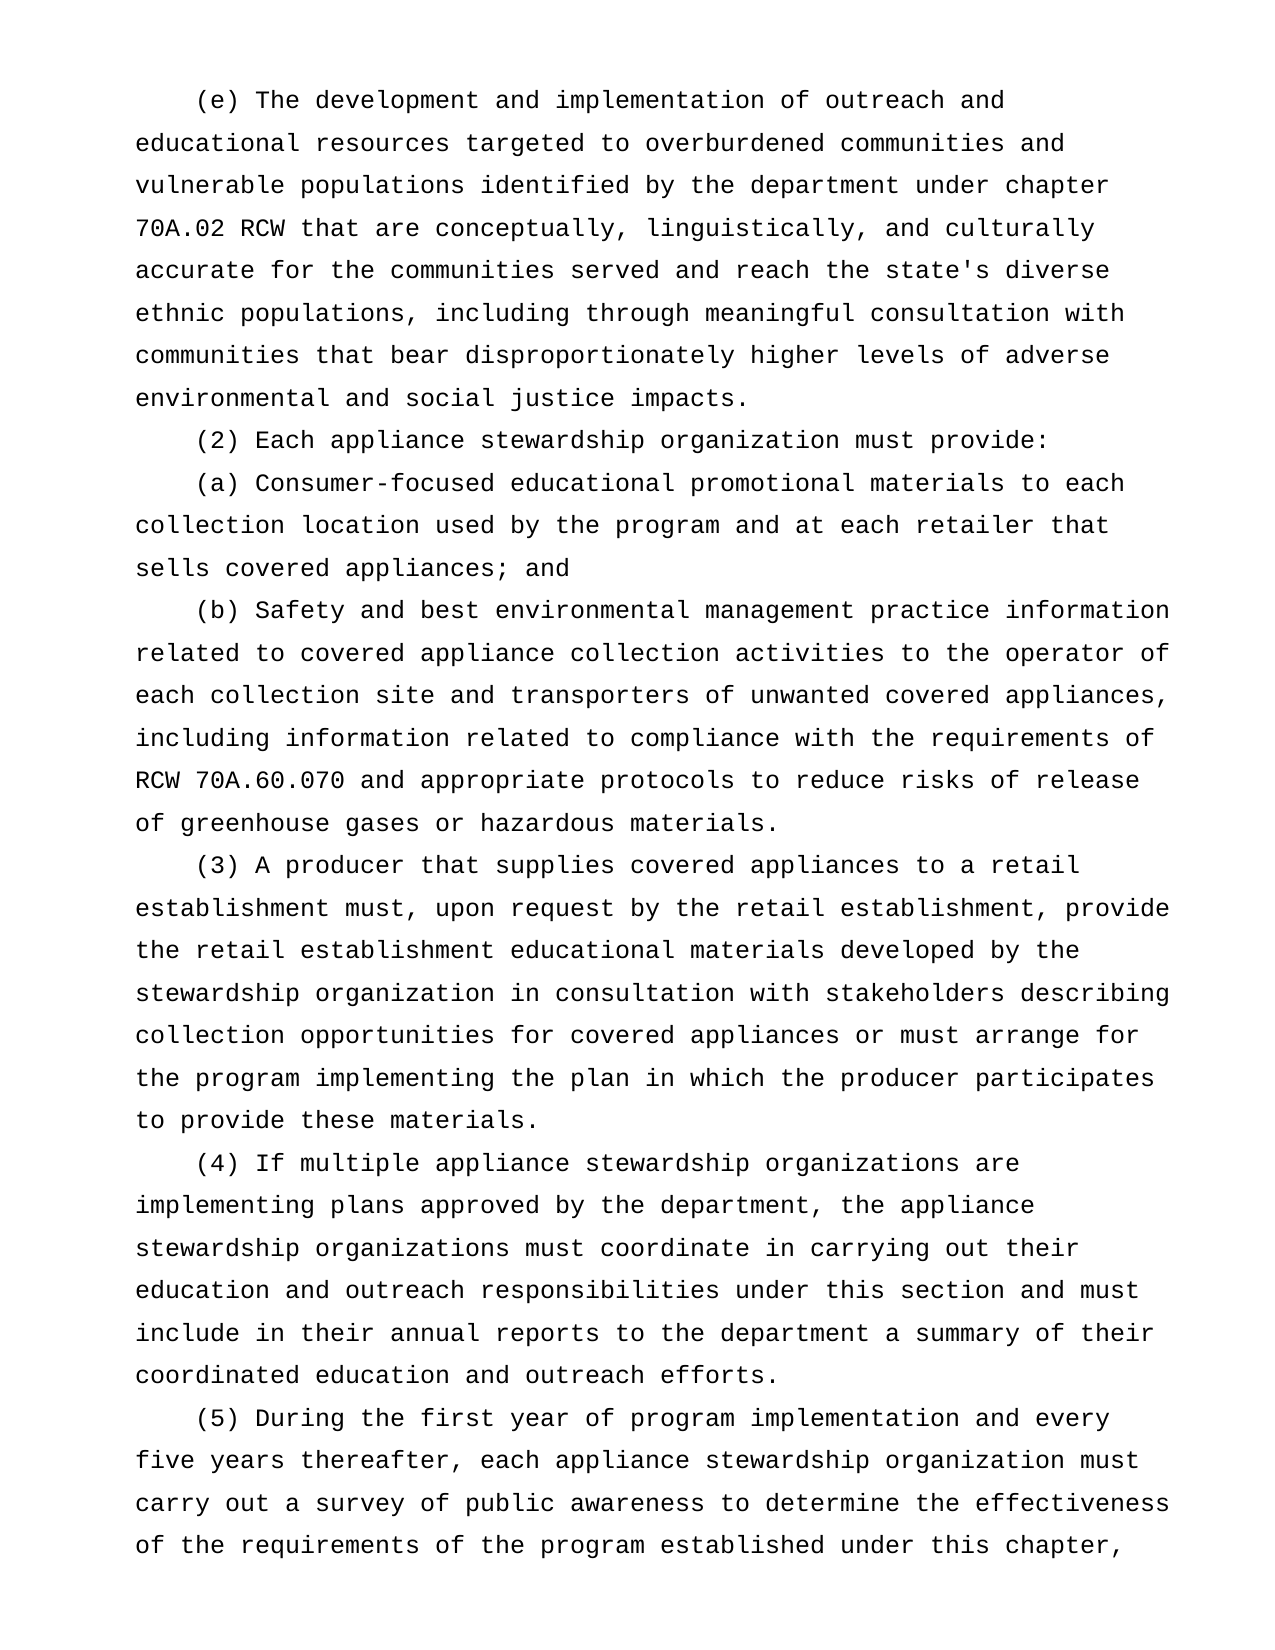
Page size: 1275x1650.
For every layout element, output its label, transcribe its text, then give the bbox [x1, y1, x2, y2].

text (2) Each appliance stewardship organization must provide: [135, 415, 1170, 457]
text (4) If multiple appliance stewardship organizations are implementing plans approved by the department, the appliance stewardship organizations must coordinate in carrying out their education and outreach responsibilities under this section and must include in their annual reports to the department a summary of their coordinated education and outreach efforts. [135, 1137, 1170, 1392]
text (b) Safety and best environmental management practice information related to covered appliance collection activities to the operator of each collection site and transporters of unwanted covered appliances, including information related to compliance with the requirements of RCW 70A.60.070 and appropriate protocols to reduce risks of release of greenhouse gases or hazardous materials. [135, 585, 1170, 840]
text (a) Consumer-focused educational promotional materials to each collection location used by the program and at each retailer that sells covered appliances; and [135, 457, 1170, 585]
text (3) A producer that supplies covered appliances to a retail establishment must, upon request by the retail establishment, provide the retail establishment educational materials developed by the stewardship organization in consultation with stakeholders describing collection opportunities for covered appliances or must arrange for the program implementing the plan in which the producer participates to provide these materials. [135, 840, 1170, 1137]
text (e) The development and implementation of outreach and educational resources targeted to overburdened communities and vulnerable populations identified by the department under chapter 70A.02 RCW that are conceptually, linguistically, and culturally accurate for the communities served and reach the state's diverse ethnic populations, including through meaningful consultation with communities that bear disproportionately higher levels of adverse environmental and social justice impacts. [135, 75, 1170, 415]
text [135, 1392, 1170, 1562]
